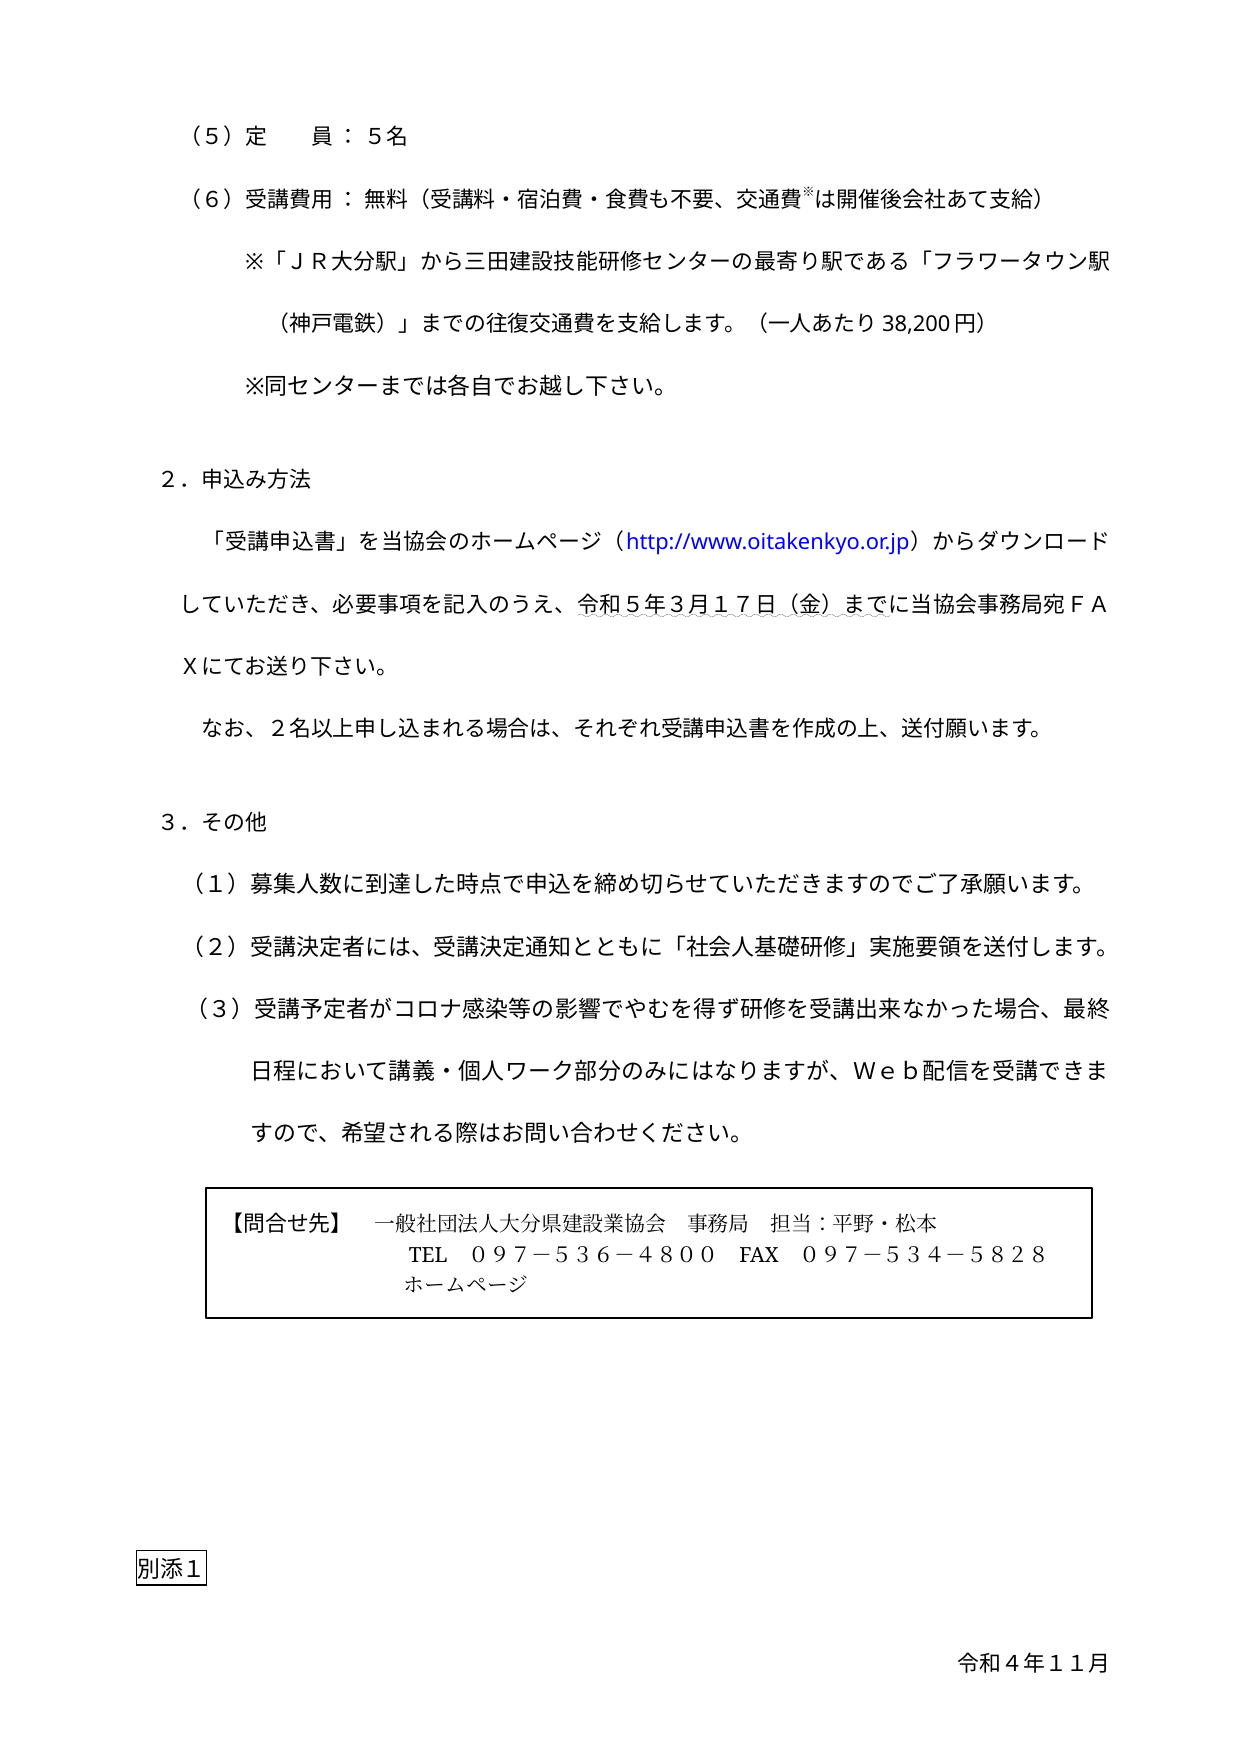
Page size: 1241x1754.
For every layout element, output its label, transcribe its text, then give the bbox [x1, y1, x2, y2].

text （１）募集人数に到達した時点で申込を締め切らせていただきますのでご了承願います。 [136, 852, 1110, 914]
text なお、２名以上申し込まれる場合は、それぞれ受講申込書を作成の上、送付願います。 [136, 696, 1110, 758]
text （６）受講費用 ： 無料（受講料・宿泊費・食費も不要、交通費※は開催後会社あて支給） [136, 166, 1110, 229]
text （５）定 員 ： ５名 [136, 104, 1110, 166]
text ※同センターまでは各自でお越し下さい。 [245, 353, 1110, 416]
text ※「ＪＲ大分駅」から三田建設技能研修センターの最寄り駅である「フラワータウン駅（神戸電鉄）」までの往復交通費を支給します。（一人あたり38,200円） [245, 229, 1110, 353]
text ２．申込み方法 [136, 447, 1110, 509]
text 「受講申込書」を当協会のホームページ（http://www.oitakenkyo.or.jp）からダウンロードしていただき、必要事項を記入のうえ、令和５年３月１７日（金）までに当協会事務局宛ＦＡＸにてお送り下さい。 [136, 509, 1110, 696]
text ３．その他 [136, 789, 1110, 852]
text 令和４年１１月 [136, 1630, 1110, 1692]
text （２）受講決定者には、受講決定通知とともに「社会人基礎研修」実施要領を送付します。 [136, 914, 1125, 976]
text 別添１ [136, 1537, 1110, 1599]
text （３）受講予定者がコロナ感染等の影響でやむを得ず研修を受講出来なかった場合、最終日程において講義・個人ワーク部分のみにはなりますが、Ｗｅｂ配信を受講できますので、希望される際はお問い合わせください。 [139, 976, 1110, 1163]
